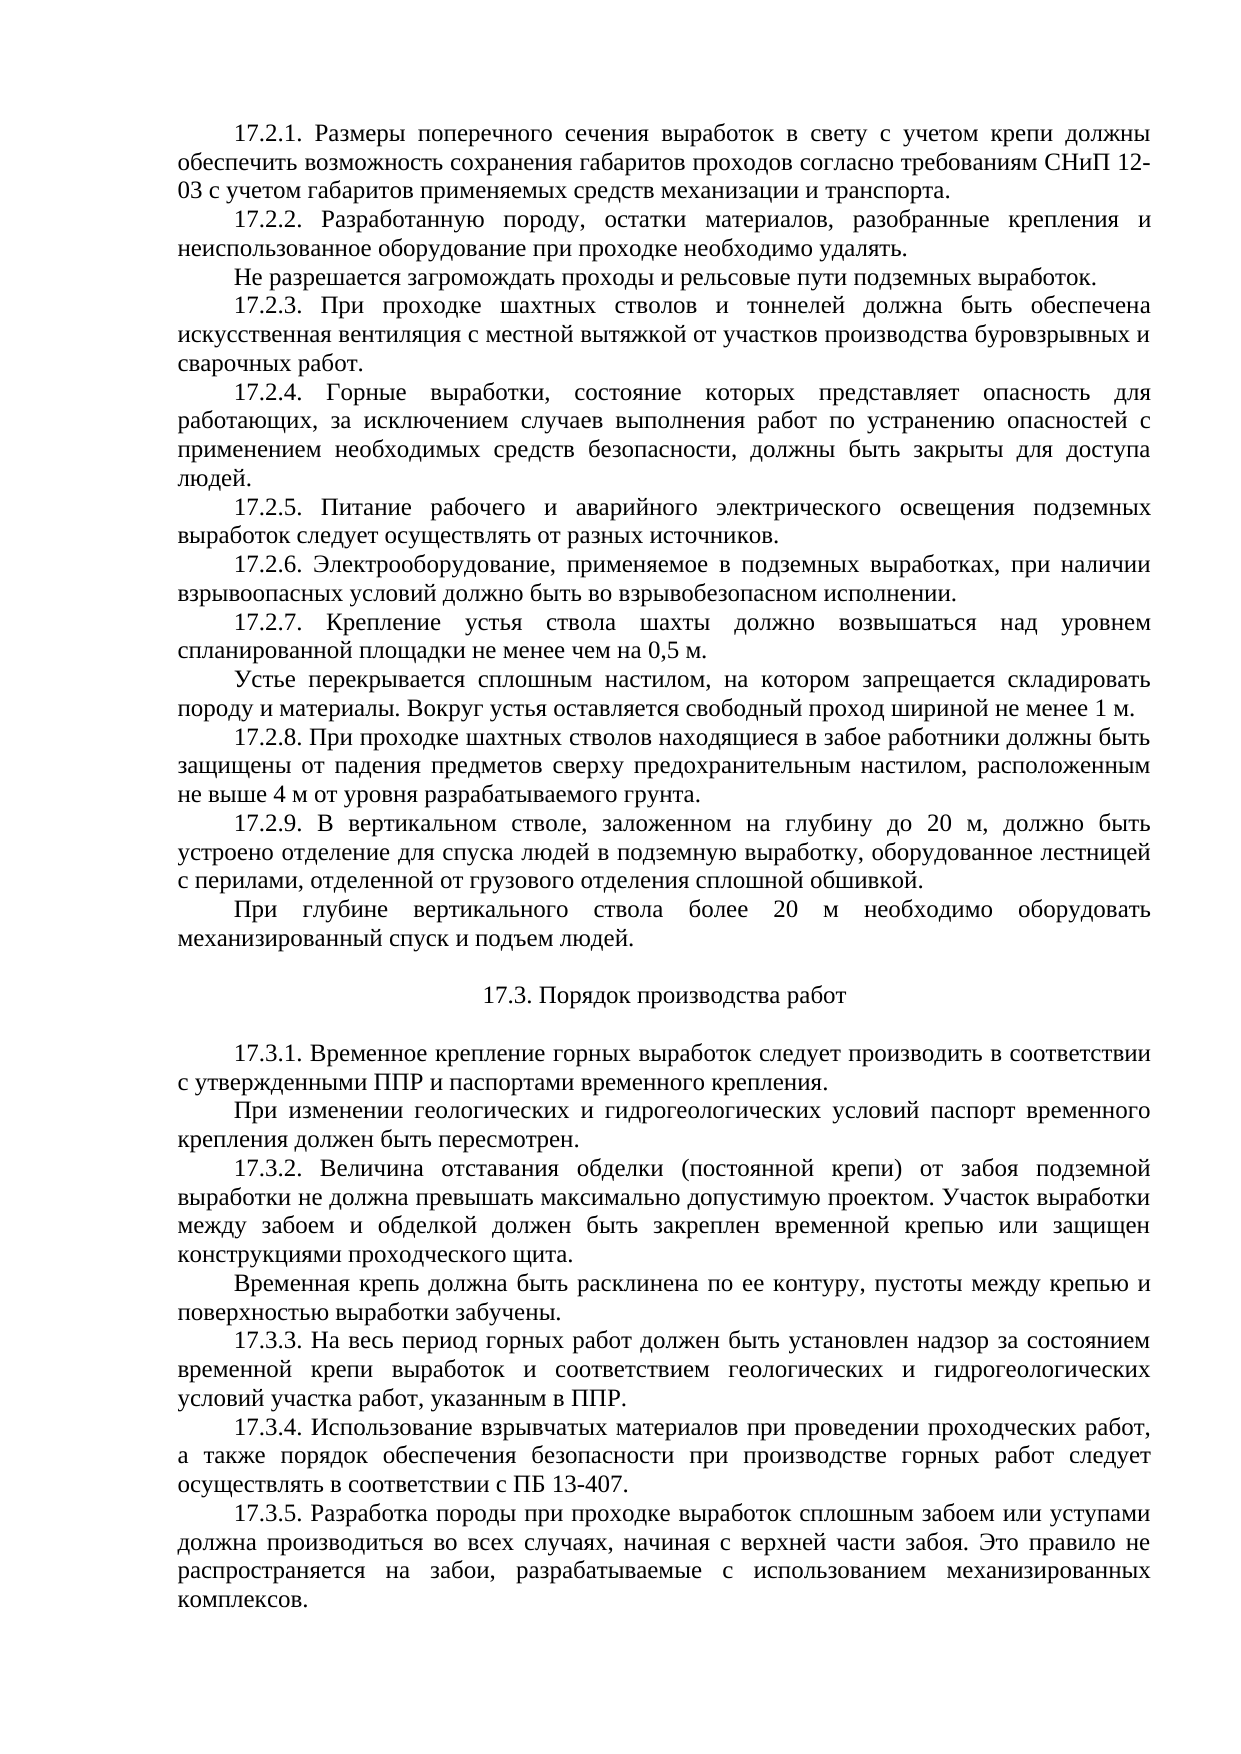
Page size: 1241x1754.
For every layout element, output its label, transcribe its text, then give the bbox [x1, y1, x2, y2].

text Временная крепь должна быть расклинена по ее контуру, пустоты между крепью и поверхностью выработки забучены. [177, 1268, 1152, 1326]
text 17.2.8. При проходке шахтных стволов находящиеся в забое работники должны быть защищены от падения предметов сверху предохранительным настилом, расположенным не выше 4 м от уровня разрабатываемого грунта. [177, 722, 1152, 808]
text Устье перекрывается сплошным настилом, на котором запрещается складировать породу и материалы. Вокруг устья оставляется свободный проход шириной не менее 1 м. [177, 664, 1152, 722]
text 17.3.4. Использование взрывчатых материалов при проведении проходческих работ, а также порядок обеспечения безопасности при производстве горных работ следует осуществлять в соответствии с ПБ 13-407. [177, 1412, 1152, 1498]
text 17.2.7. Крепление устья ствола шахты должно возвышаться над уровнем спланированной площадки не менее чем на 0,5 м. [177, 607, 1152, 664]
text 17.3.1. Временное крепление горных выработок следует производить в соответствии с утвержденными ППР и паспортами временного крепления. [177, 1038, 1152, 1096]
text 17.2.3. При проходке шахтных стволов и тоннелей должна быть обеспечена искусственная вентиляция с местной вытяжкой от участков производства буровзрывных и сварочных работ. [177, 291, 1152, 377]
text 17.3.2. Величина отставания обделки (постоянной крепи) от забоя подземной выработки не должна превышать максимально допустимую проектом. Участок выработки между забоем и обделкой должен быть закреплен временной крепью или защищен конструкциями проходческого щита. [177, 1153, 1152, 1268]
text 17.2.6. Электрооборудование, применяемое в подземных выработках, при наличии взрывоопасных условий должно быть во взрывобезопасном исполнении. [177, 549, 1152, 607]
text 17.2.9. В вертикальном стволе, заложенном на глубину до 20 м, должно быть устроено отделение для спуска людей в подземную выработку, оборудованное лестницей с перилами, отделенной от грузового отделения сплошной обшивкой. [177, 808, 1152, 894]
text При глубине вертикального ствола более 20 м необходимо оборудовать механизированный спуск и подъем людей. [177, 894, 1152, 952]
text 17.2.1. Размеры поперечного сечения выработок в свету с учетом крепи должны обеспечить возможность сохранения габаритов проходов согласно требованиям СНиП 12-03 с учетом габаритов применяемых средств механизации и транспорта. [177, 118, 1152, 204]
text 17.2.2. Разработанную породу, остатки материалов, разобранные крепления и неиспользованное оборудование при проходке необходимо удалять. [177, 204, 1152, 262]
text 17.3.5. Разработка породы при проходке выработок сплошным забоем или уступами должна производиться во всех случаях, начиная с верхней части забоя. Это правило не распространяется на забои, разрабатываемые с использованием механизированных комплексов. [177, 1498, 1152, 1613]
text 17.3. Порядок производства работ [177, 981, 1152, 1009]
text При изменении геологических и гидрогеологических условий паспорт временного крепления должен быть пересмотрен. [177, 1096, 1152, 1153]
text 17.2.4. Горные выработки, состояние которых представляет опасность для работающих, за исключением случаев выполнения работ по устранению опасностей с применением необходимых средств безопасности, должны быть закрыты для доступа людей. [177, 377, 1152, 492]
text 17.3.3. На весь период горных работ должен быть установлен надзор за состоянием временной крепи выработок и соответствием геологических и гидрогеологических условий участка работ, указанным в ППР. [177, 1326, 1152, 1412]
text Не разрешается загромождать проходы и рельсовые пути подземных выработок. [177, 262, 1152, 291]
text 17.2.5. Питание рабочего и аварийного электрического освещения подземных выработок следует осуществлять от разных источников. [177, 492, 1152, 549]
